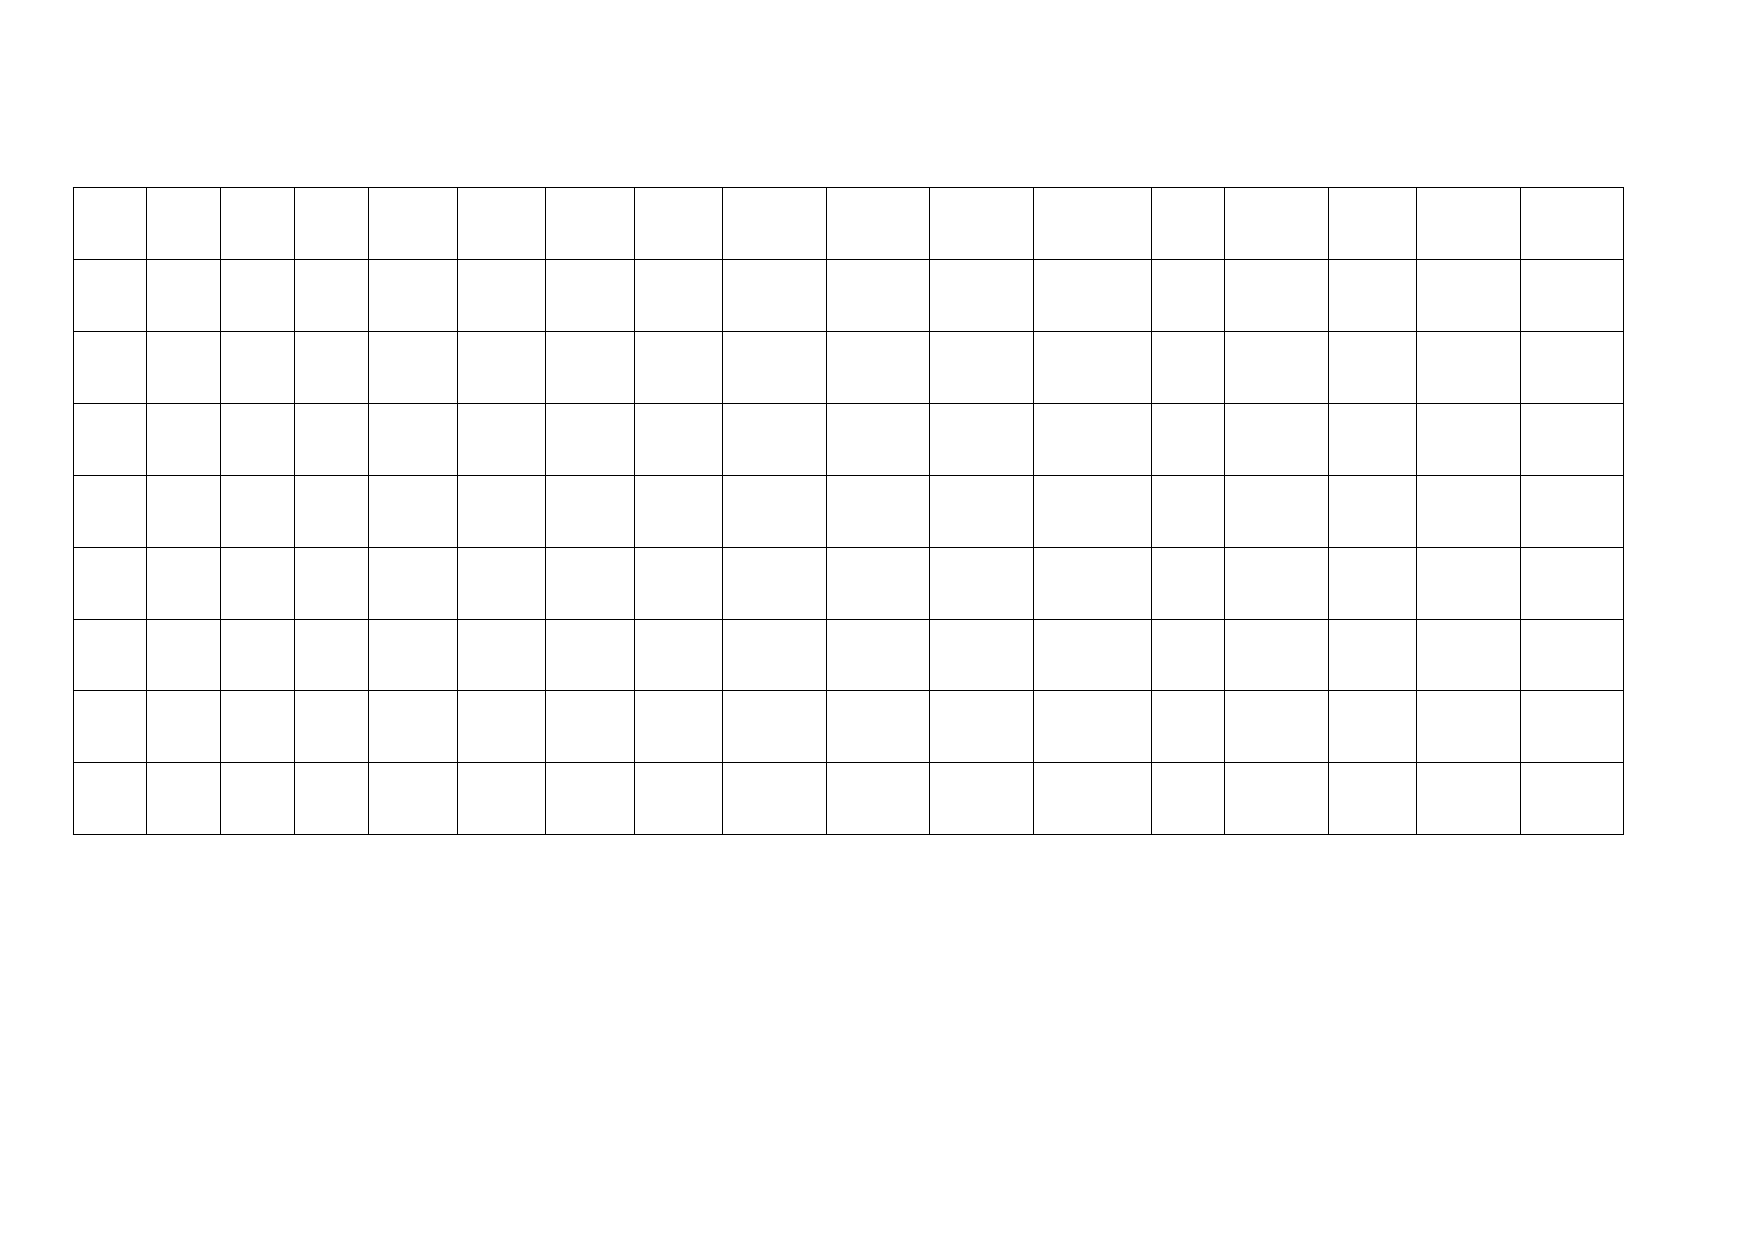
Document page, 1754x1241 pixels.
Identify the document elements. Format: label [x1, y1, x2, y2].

table_cell [1521, 691, 1623, 762]
table_cell [827, 476, 929, 547]
table_cell [295, 691, 368, 762]
table_cell [221, 763, 294, 834]
table_cell [827, 404, 929, 475]
table_cell [1152, 260, 1224, 331]
table_cell [1417, 260, 1520, 331]
table_cell [1225, 260, 1328, 331]
table_cell [369, 763, 457, 834]
table_cell [74, 620, 146, 690]
table_cell [827, 332, 929, 403]
table_cell [1329, 188, 1416, 259]
table_cell [723, 691, 826, 762]
table_cell [1417, 404, 1520, 475]
table_cell [295, 620, 368, 690]
table_cell [74, 763, 146, 834]
table_cell [369, 188, 457, 259]
table_cell [827, 188, 929, 259]
table_cell [1329, 763, 1416, 834]
table_cell [147, 548, 220, 618]
table_cell [546, 476, 634, 547]
table_cell [1417, 620, 1520, 690]
table_cell [369, 476, 457, 547]
table_cell [1329, 620, 1416, 690]
table_cell [221, 188, 294, 259]
table_cell [546, 691, 634, 762]
table_cell [1152, 620, 1224, 690]
table_cell [1521, 476, 1623, 547]
table_cell [546, 763, 634, 834]
table_cell [546, 404, 634, 475]
table_cell [74, 691, 146, 762]
table_cell [1417, 188, 1520, 259]
table_cell [635, 476, 722, 547]
table_cell [221, 476, 294, 547]
table_cell [1521, 763, 1623, 834]
table_cell [723, 260, 826, 331]
table_cell [930, 476, 1033, 547]
table_cell [635, 188, 722, 259]
table_cell [458, 548, 545, 618]
table_cell [458, 763, 545, 834]
table_cell [635, 763, 722, 834]
table_cell [1034, 620, 1151, 690]
table_cell [1329, 260, 1416, 331]
table_cell [827, 548, 929, 618]
table_cell [827, 620, 929, 690]
table_cell [369, 691, 457, 762]
table_cell [1034, 548, 1151, 618]
table_cell [1225, 763, 1328, 834]
table_cell [147, 763, 220, 834]
table_cell [458, 188, 545, 259]
table_cell [74, 188, 146, 259]
table_cell [147, 188, 220, 259]
table_cell [295, 260, 368, 331]
table_cell [546, 260, 634, 331]
table_cell [1034, 691, 1151, 762]
table_cell [295, 332, 368, 403]
table_cell [458, 404, 545, 475]
table_cell [723, 620, 826, 690]
table_cell [1152, 763, 1224, 834]
table_cell [458, 332, 545, 403]
table_cell [723, 404, 826, 475]
table_cell [147, 260, 220, 331]
table_cell [74, 404, 146, 475]
table_cell [635, 332, 722, 403]
table_cell [1329, 404, 1416, 475]
table_cell [221, 691, 294, 762]
table_cell [635, 404, 722, 475]
table_cell [1521, 188, 1623, 259]
table_cell [930, 332, 1033, 403]
table_cell [1034, 332, 1151, 403]
table_cell [1521, 620, 1623, 690]
table_cell [930, 404, 1033, 475]
table_cell [546, 548, 634, 618]
table_cell [369, 548, 457, 618]
table_cell [635, 260, 722, 331]
table_cell [295, 188, 368, 259]
table_cell [369, 404, 457, 475]
table_cell [458, 691, 545, 762]
table_cell [1329, 548, 1416, 618]
table_cell [74, 476, 146, 547]
table_cell [930, 620, 1033, 690]
table_cell [723, 476, 826, 547]
table_cell [221, 404, 294, 475]
table_cell [546, 332, 634, 403]
table_cell [827, 260, 929, 331]
table_cell [295, 548, 368, 618]
table_cell [1225, 548, 1328, 618]
table_cell [369, 332, 457, 403]
table_cell [1417, 476, 1520, 547]
table_cell [1152, 332, 1224, 403]
table_cell [369, 260, 457, 331]
table_cell [458, 620, 545, 690]
table_cell [1329, 332, 1416, 403]
table_cell [827, 691, 929, 762]
table_cell [295, 763, 368, 834]
table_cell [1521, 404, 1623, 475]
table_cell [295, 404, 368, 475]
table_cell [369, 620, 457, 690]
table_cell [930, 691, 1033, 762]
table_cell [1329, 476, 1416, 547]
table_cell [74, 260, 146, 331]
table_cell [1521, 332, 1623, 403]
table_cell [1152, 188, 1224, 259]
table_cell [546, 620, 634, 690]
table_cell [1417, 332, 1520, 403]
table_cell [1417, 763, 1520, 834]
table_cell [221, 332, 294, 403]
table_cell [723, 548, 826, 618]
table_cell [1034, 188, 1151, 259]
table_cell [1417, 548, 1520, 618]
table_cell [1225, 188, 1328, 259]
table_cell [74, 332, 146, 403]
table_cell [1034, 763, 1151, 834]
table_cell [1152, 691, 1224, 762]
table_cell [147, 404, 220, 475]
table_cell [723, 763, 826, 834]
table_cell [1152, 404, 1224, 475]
table_cell [221, 260, 294, 331]
table_cell [221, 620, 294, 690]
table_cell [1329, 691, 1416, 762]
table_cell [1417, 691, 1520, 762]
table_cell [295, 476, 368, 547]
table_cell [1034, 404, 1151, 475]
table_cell [1225, 691, 1328, 762]
table_cell [930, 260, 1033, 331]
table_cell [458, 476, 545, 547]
table_cell [1521, 548, 1623, 618]
table_cell [1225, 332, 1328, 403]
table_cell [827, 763, 929, 834]
table_cell [1152, 476, 1224, 547]
table_cell [723, 188, 826, 259]
table_cell [546, 188, 634, 259]
table_cell [147, 691, 220, 762]
table_cell [635, 548, 722, 618]
table_cell [1225, 620, 1328, 690]
table_cell [1225, 476, 1328, 547]
table_cell [1034, 476, 1151, 547]
table_cell [1521, 260, 1623, 331]
table_cell [723, 332, 826, 403]
table_cell [147, 620, 220, 690]
table_cell [147, 476, 220, 547]
table_cell [635, 620, 722, 690]
table_cell [147, 332, 220, 403]
table_cell [930, 548, 1033, 618]
table_cell [635, 691, 722, 762]
table_cell [1152, 548, 1224, 618]
table_cell [930, 188, 1033, 259]
table_cell [1034, 260, 1151, 331]
table_cell [1225, 404, 1328, 475]
table_cell [74, 548, 146, 618]
table_cell [930, 763, 1033, 834]
table_cell [458, 260, 545, 331]
table_cell [221, 548, 294, 618]
